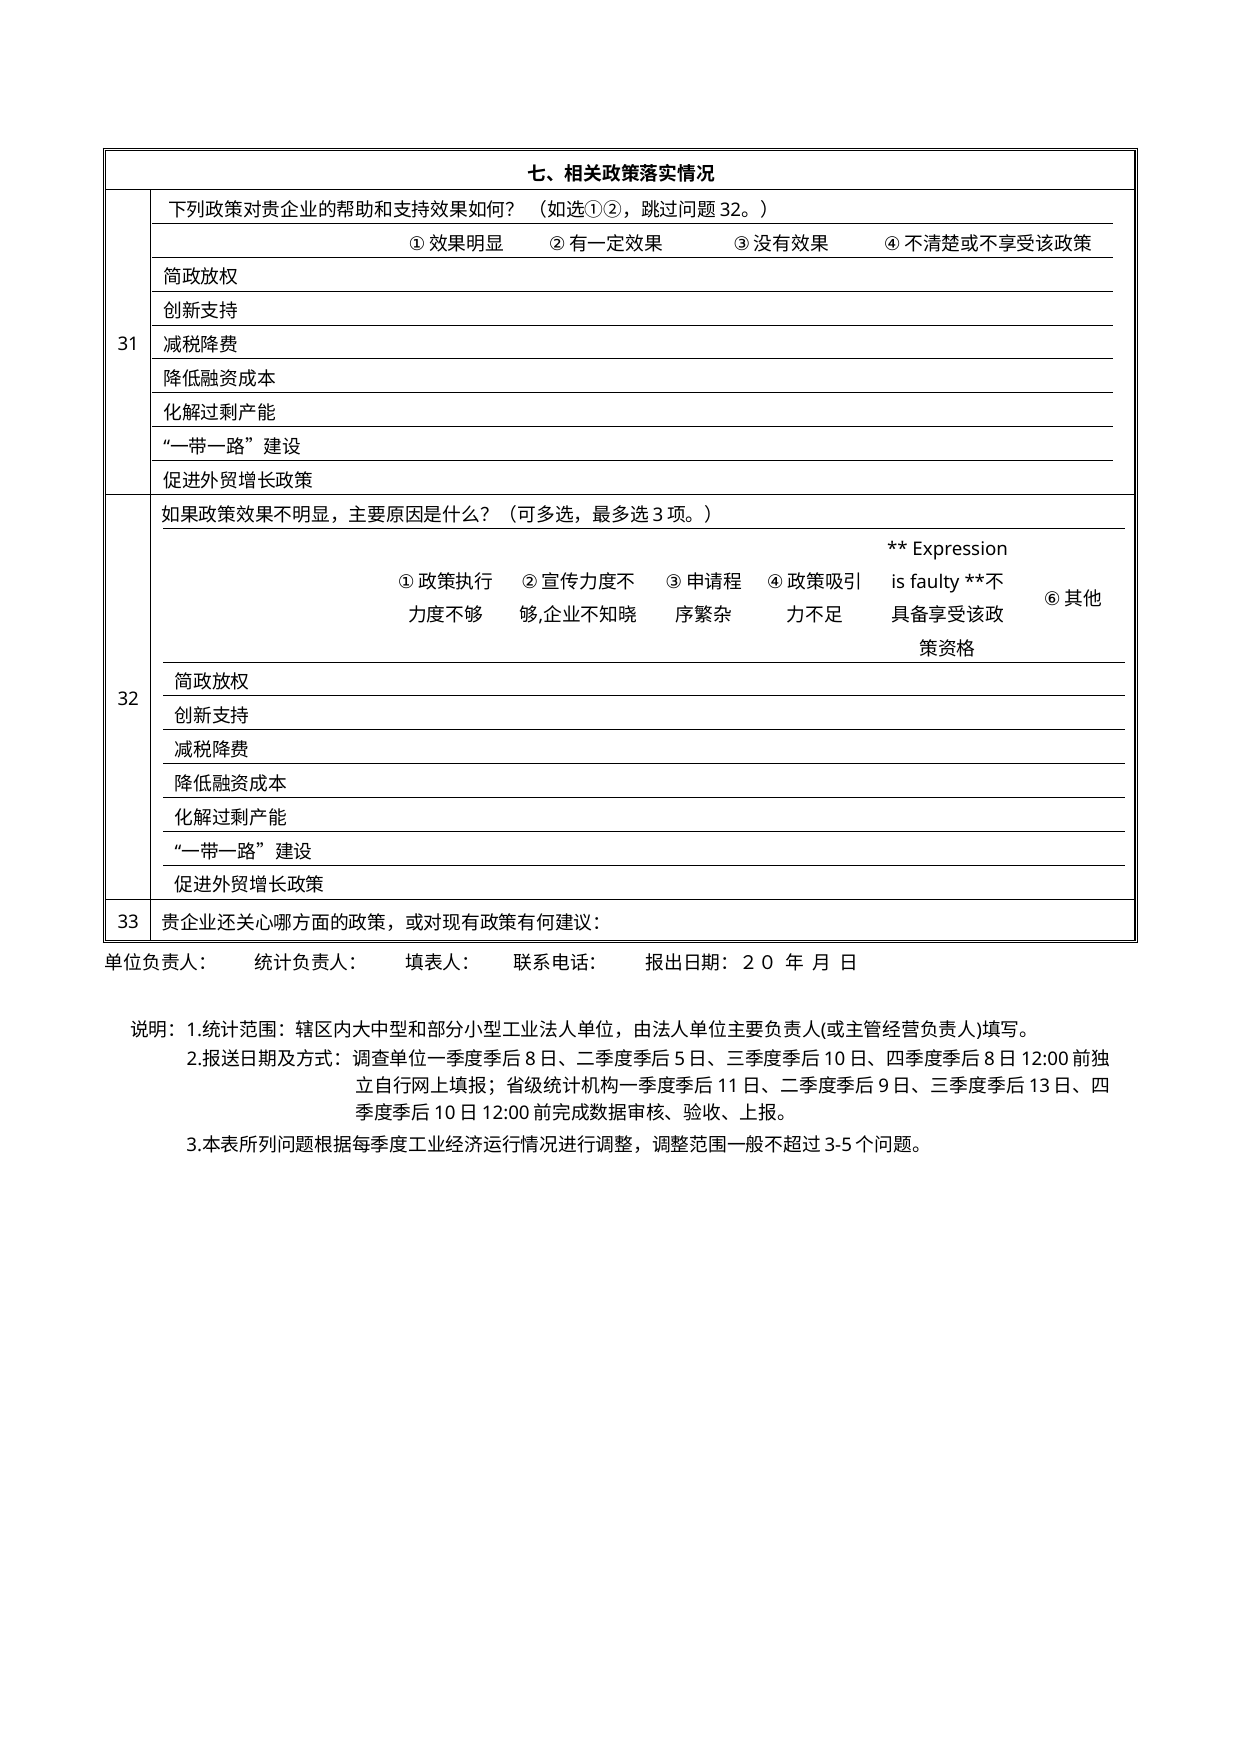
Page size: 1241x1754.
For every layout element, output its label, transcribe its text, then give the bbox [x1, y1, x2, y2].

text 2.报送日期及方式：调查单位一季度季后8日、二季度季后5日、三季度季后10日、四季度季后8日12:00前独立自行网上填报；省级统计机构一季度季后11日、二季度季后9日、三季度季后13日、四季度季后10日12:00前完成数据审核、验收、上报。 [186, 1043, 1110, 1125]
text 单位负责人： 统计负责人： 填表人： 联系电话： 报出日期：２０ 年 月 日 [86, 943, 1165, 976]
table_cell 贵企业还关心哪方面的政策，或对现有政策有何建议： [151, 900, 1134, 940]
text 3.本表所列问题根据每季度工业经济运行情况进行调整，调整范围一般不超过3-5个问题。 [130, 1125, 1110, 1158]
table_cell 32 [106, 495, 150, 899]
table_cell 31 [106, 190, 150, 494]
text 说明：1.统计范围：辖区内大中型和部分小型工业法人单位，由法人单位主要负责人(或主管经营负责人)填写。 [130, 1010, 1110, 1043]
table_cell 下列政策对贵企业的帮助和支持效果如何？ （如选①②，跳过问题32。） [151, 190, 1134, 494]
table_cell 如果政策效果不明显，主要原因是什么？（可多选，最多选3项。） [151, 495, 1134, 899]
table_cell 33 [106, 900, 150, 940]
table_cell 七、相关政策落实情况 [106, 151, 1134, 189]
